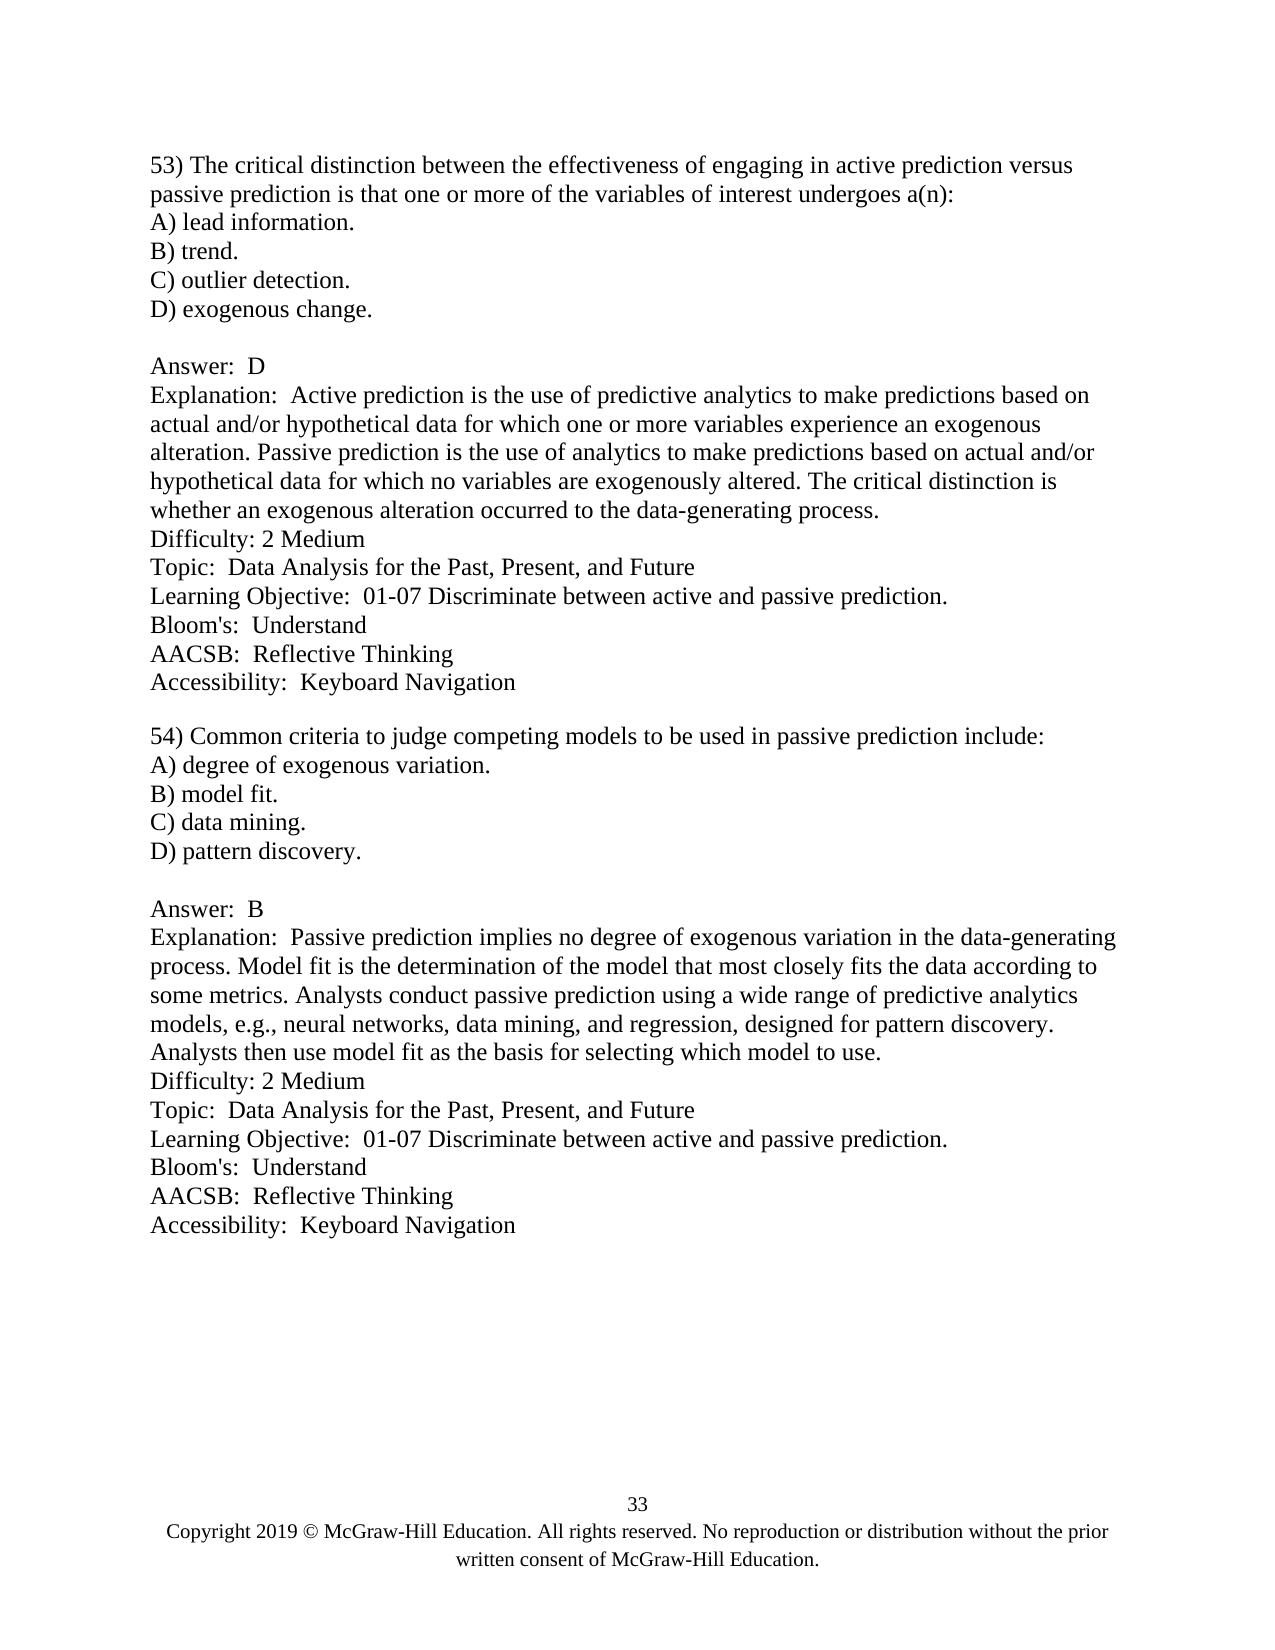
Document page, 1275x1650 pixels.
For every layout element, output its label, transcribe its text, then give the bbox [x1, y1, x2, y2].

text Topic: Data Analysis for the Past, Present, and Future [150, 1095, 1125, 1124]
text Explanation: Passive prediction implies no degree of exogenous variation in the data-generating process. Model fit is the determination of the model that most closely fits the data according to some metrics. Analysts conduct passive prediction using a wide range of predictive analytics models, e.g., neural networks, data mining, and regression, designed for pattern discovery. Analysts then use model fit as the basis for selecting which model to use. [150, 922, 1125, 1066]
text AACSB: Reflective Thinking [150, 1181, 1125, 1210]
text 54) Common criteria to judge competing models to be used in passive prediction include: [150, 721, 1125, 750]
text Explanation: Active prediction is the use of predictive analytics to make predictions based on actual and/or hypothetical data for which one or more variables experience an exogenous alteration. Passive prediction is the use of analytics to make predictions based on actual and/or hypothetical data for which no variables are exogenously altered. The critical distinction is whether an exogenous alteration occurred to the data-generating process. [150, 380, 1125, 524]
text Learning Objective: 01-07 Discriminate between active and passive prediction. [150, 1124, 1125, 1152]
text Bloom's: Understand [150, 610, 1125, 639]
text B) model fit. [150, 779, 1125, 807]
text Answer: B [150, 894, 1125, 922]
text A) degree of exogenous variation. [150, 750, 1125, 779]
text AACSB: Reflective Thinking [150, 639, 1125, 667]
text C) outlier detection. [150, 265, 1125, 294]
text Bloom's: Understand [150, 1152, 1125, 1181]
text D) exogenous change. [150, 294, 1125, 322]
text A) lead information. [150, 207, 1125, 236]
text Learning Objective: 01-07 Discriminate between active and passive prediction. [150, 581, 1125, 610]
text Answer: D [150, 351, 1125, 380]
text C) data mining. [150, 807, 1125, 836]
text B) trend. [150, 236, 1125, 265]
text Topic: Data Analysis for the Past, Present, and Future [150, 552, 1125, 581]
text D) pattern discovery. [150, 836, 1125, 865]
text Accessibility: Keyboard Navigation [150, 667, 1125, 696]
text Accessibility: Keyboard Navigation [150, 1210, 1125, 1239]
text 53) The critical distinction between the effectiveness of engaging in active prediction versus passive prediction is that one or more of the variables of interest undergoes a(n): [150, 150, 1125, 207]
text Difficulty: 2 Medium [150, 1066, 1125, 1095]
text Difficulty: 2 Medium [150, 524, 1125, 552]
